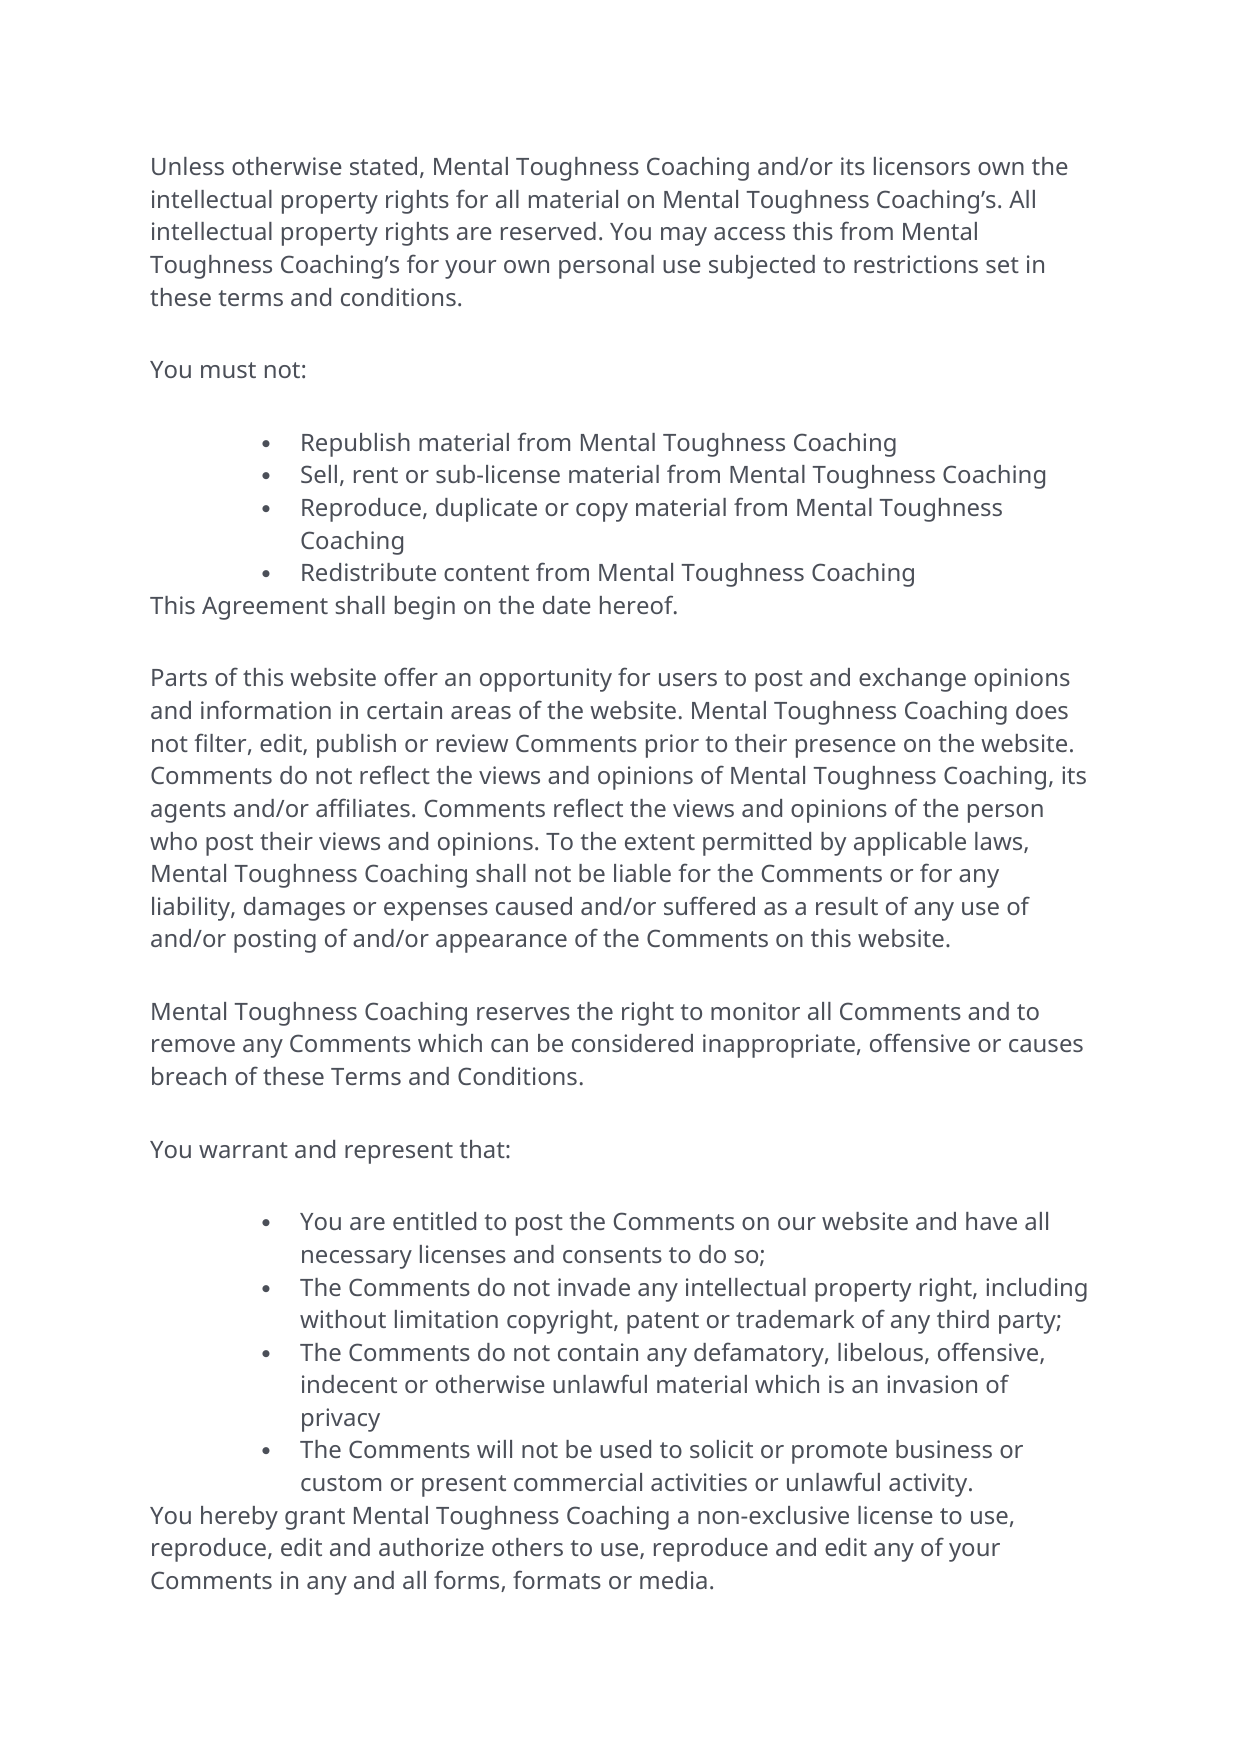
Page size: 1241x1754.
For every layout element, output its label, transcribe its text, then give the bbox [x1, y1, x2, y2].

text Unless otherwise stated, Mental Toughness Coaching and/or its licensors own the intellectual property rights for all material on Mental Toughness Coaching’s. All intellectual property rights are reserved. You may access this from Mental Toughness Coaching’s for your own personal use subjected to restrictions set in these terms and conditions. [150, 150, 1090, 313]
text Parts of this website offer an opportunity for users to post and exchange opinions and information in certain areas of the website. Mental Toughness Coaching does not filter, edit, publish or review Comments prior to their presence on the website. Comments do not reflect the views and opinions of Mental Toughness Coaching, its agents and/or affiliates. Comments reflect the views and opinions of the person who post their views and opinions. To the extent permitted by applicable laws, Mental Toughness Coaching shall not be liable for the Comments or for any liability, damages or expenses caused and/or suffered as a result of any use of and/or posting of and/or appearance of the Comments on this website. [150, 661, 1090, 955]
list The Comments will not be used to solicit or promote business or custom or present commercial activities or unlawful activity. [262, 1433, 1090, 1498]
text This Agreement shall begin on the date hereof. [150, 589, 1090, 621]
list The Comments do not contain any defamatory, libelous, offensive, indecent or otherwise unlawful material which is an invasion of privacy [262, 1336, 1090, 1433]
list Republish material from Mental Toughness Coaching [262, 426, 1090, 458]
text You must not: [150, 353, 1090, 386]
text You warrant and represent that: [150, 1132, 1090, 1165]
text Mental Toughness Coaching reserves the right to monitor all Comments and to remove any Comments which can be considered inappropriate, offensive or causes breach of these Terms and Conditions. [150, 995, 1090, 1092]
list Redistribute content from Mental Toughness Coaching [262, 556, 1090, 589]
list Reproduce, duplicate or copy material from Mental Toughness Coaching [262, 491, 1090, 556]
list Sell, rent or sub-license material from Mental Toughness Coaching [262, 458, 1090, 491]
list The Comments do not invade any intellectual property right, including without limitation copyright, patent or trademark of any third party; [262, 1270, 1090, 1336]
text You hereby grant Mental Toughness Coaching a non-exclusive license to use, reproduce, edit and authorize others to use, reproduce and edit any of your Comments in any and all forms, formats or media. [150, 1498, 1090, 1596]
list You are entitled to post the Comments on our website and have all necessary licenses and consents to do so; [262, 1205, 1090, 1270]
